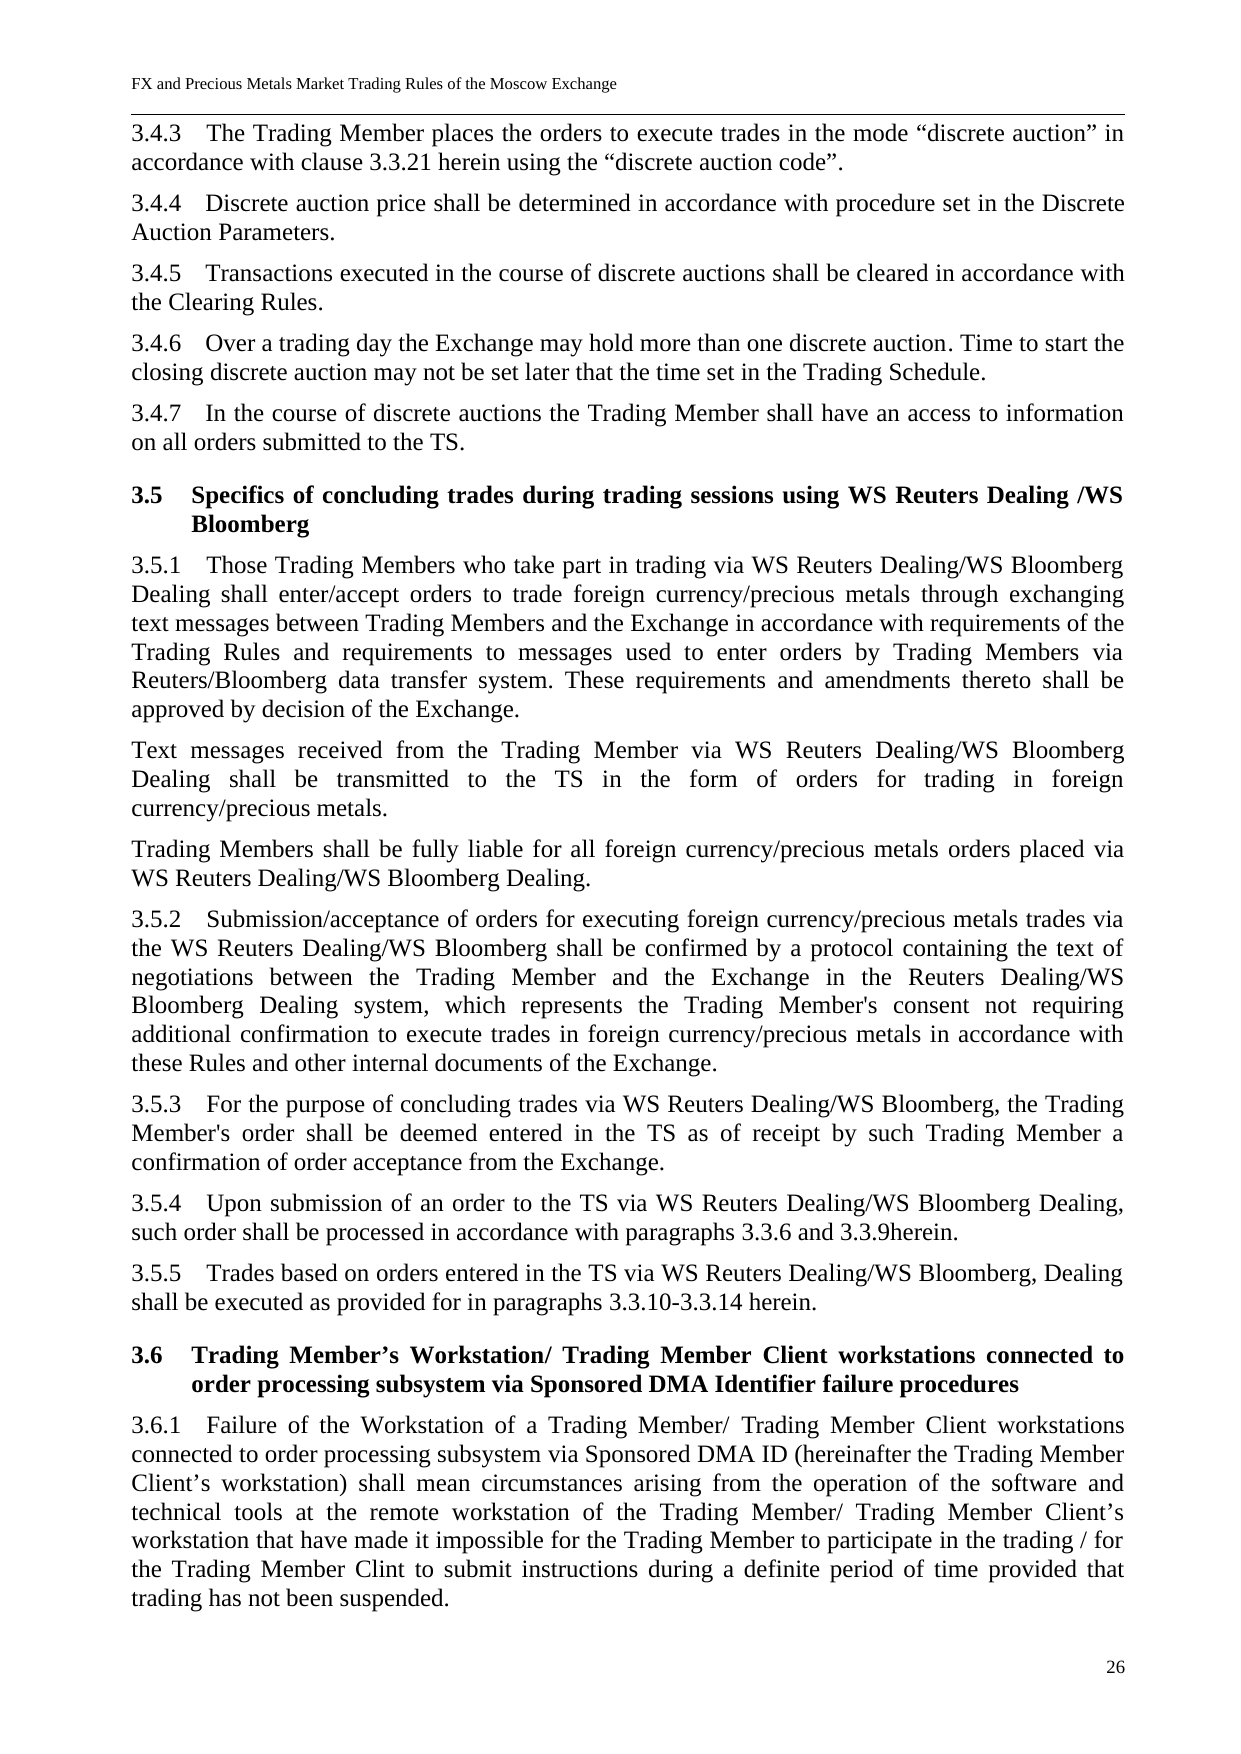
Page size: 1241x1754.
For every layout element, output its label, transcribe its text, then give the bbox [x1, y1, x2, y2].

subtitle Discrete auction price shall be determined in accordance with procedure set in the Discrete Auction Parameters. [131, 188, 1125, 246]
subtitle Transactions executed in the course of discrete auctions shall be cleared in accordance with the Clearing Rules. [131, 258, 1125, 316]
subtitle Those Trading Members who take part in trading via WS Reuters Dealing/WS Bloomberg Dealing shall enter/accept orders to trade foreign currency/precious metals through exchanging text messages between Trading Members and the Exchange in accordance with requirements of the Trading Rules and requirements to messages used to enter orders by Trading Members via Reuters/Bloomberg data transfer system. These requirements and amendments thereto shall be approved by decision of the Exchange. [131, 551, 1125, 723]
subtitle The Trading Member places the orders to execute trades in the mode “discrete auction” in accordance with clause 3.3.21 herein using the “discrete auction code”. [131, 118, 1125, 176]
subtitle Submission/acceptance of orders for executing foreign currency/precious metals trades via the WS Reuters Dealing/WS Bloomberg shall be confirmed by a protocol containing the text of negotiations between the Trading Member and the Exchange in the Reuters Dealing/WS Bloomberg Dealing system, which represents the Trading Member's consent not requiring additional confirmation to execute trades in foreign currency/precious metals in accordance with these Rules and other internal documents of the Exchange. [131, 904, 1125, 1077]
subtitle Failure of the Workstation of a Trading Member/ Trading Member Client workstations connected to order processing subsystem via Sponsored DMA ID (hereinafter the Trading Member Client’s workstation) shall mean circumstances arising from the operation of the software and technical tools at the remote workstation of the Trading Member/ Trading Member Client’s workstation that have made it impossible for the Trading Member to participate in the trading / for the Trading Member Clint to submit instructions during a definite period of time provided that trading has not been suspended. [131, 1411, 1125, 1612]
subtitle Upon submission of an order to the TS via WS Reuters Dealing/WS Bloomberg Dealing, such order shall be processed in accordance with paragraphs 3.3.6 and 3.3.9herein. [131, 1188, 1125, 1246]
subtitle Trading Member’s Workstation/ Trading Member Client workstations connected to order processing subsystem via Sponsored DMA Identifier failure procedures [131, 1341, 1125, 1398]
subtitle Over a trading day the Exchange may hold more than one discrete auction. Time to start the closing discrete auction may not be set later that the time set in the Trading Schedule. [131, 328, 1125, 386]
subtitle Specifics of concluding trades during trading sessions using WS Reuters Dealing /WS Bloomberg [131, 481, 1125, 538]
subtitle Trades based on orders entered in the TS via WS Reuters Dealing/WS Bloomberg, Dealing shall be executed as provided for in paragraphs 3.3.10-3.3.14 herein. [131, 1258, 1125, 1316]
subtitle For the purpose of concluding trades via WS Reuters Dealing/WS Bloomberg, the Trading Member's order shall be deemed entered in the TS as of receipt by such Trading Member a confirmation of order acceptance from the Exchange. [131, 1089, 1125, 1176]
text Text messages received from the Trading Member via WS Reuters Dealing/WS Bloomberg Dealing shall be transmitted to the TS in the form of orders for trading in foreign currency/precious metals. [131, 736, 1125, 822]
subtitle In the course of discrete auctions the Trading Member shall have an access to information on all orders submitted to the TS. [131, 398, 1125, 456]
text Trading Members shall be fully liable for all foreign currency/precious metals orders placed via WS Reuters Dealing/WS Bloomberg Dealing. [131, 834, 1125, 892]
